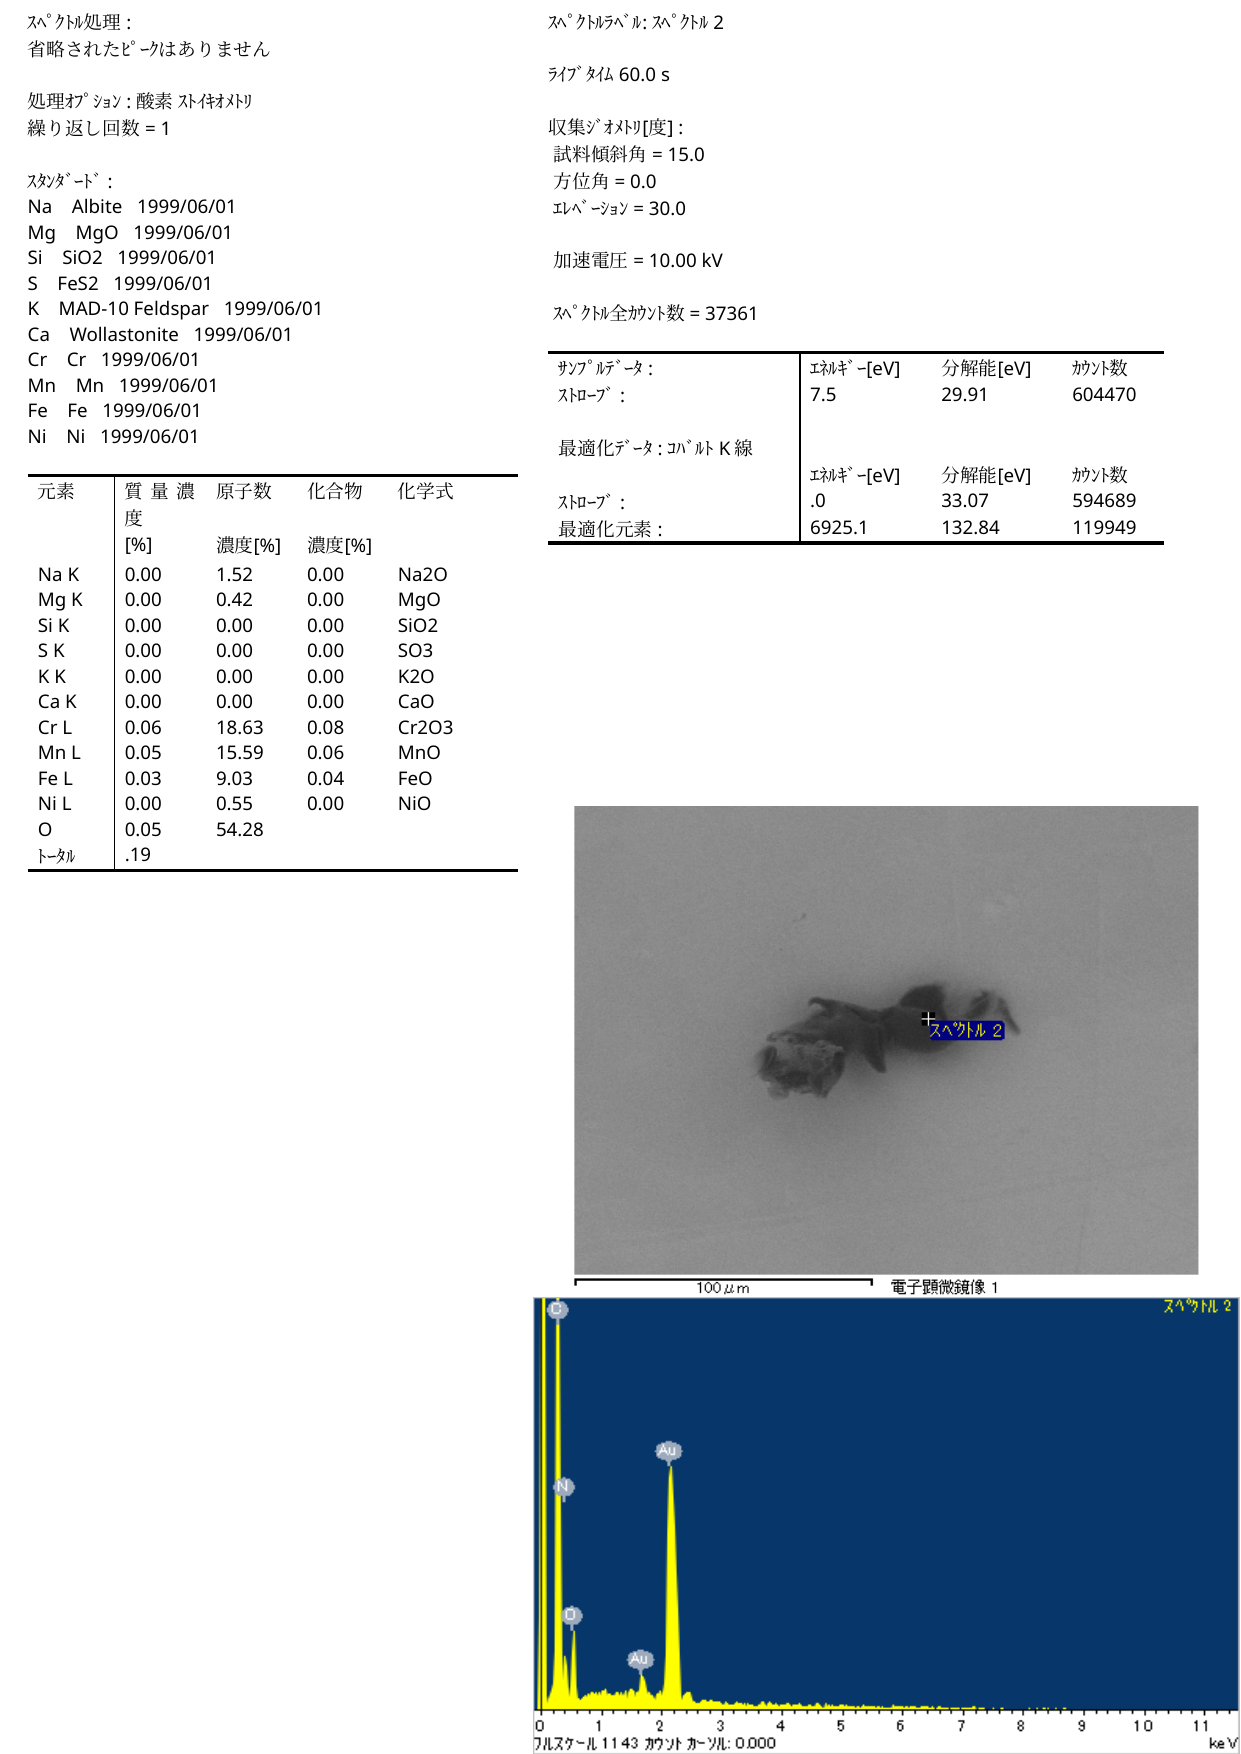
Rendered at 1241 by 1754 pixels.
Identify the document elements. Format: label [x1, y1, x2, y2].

picture [533, 806, 1240, 1754]
